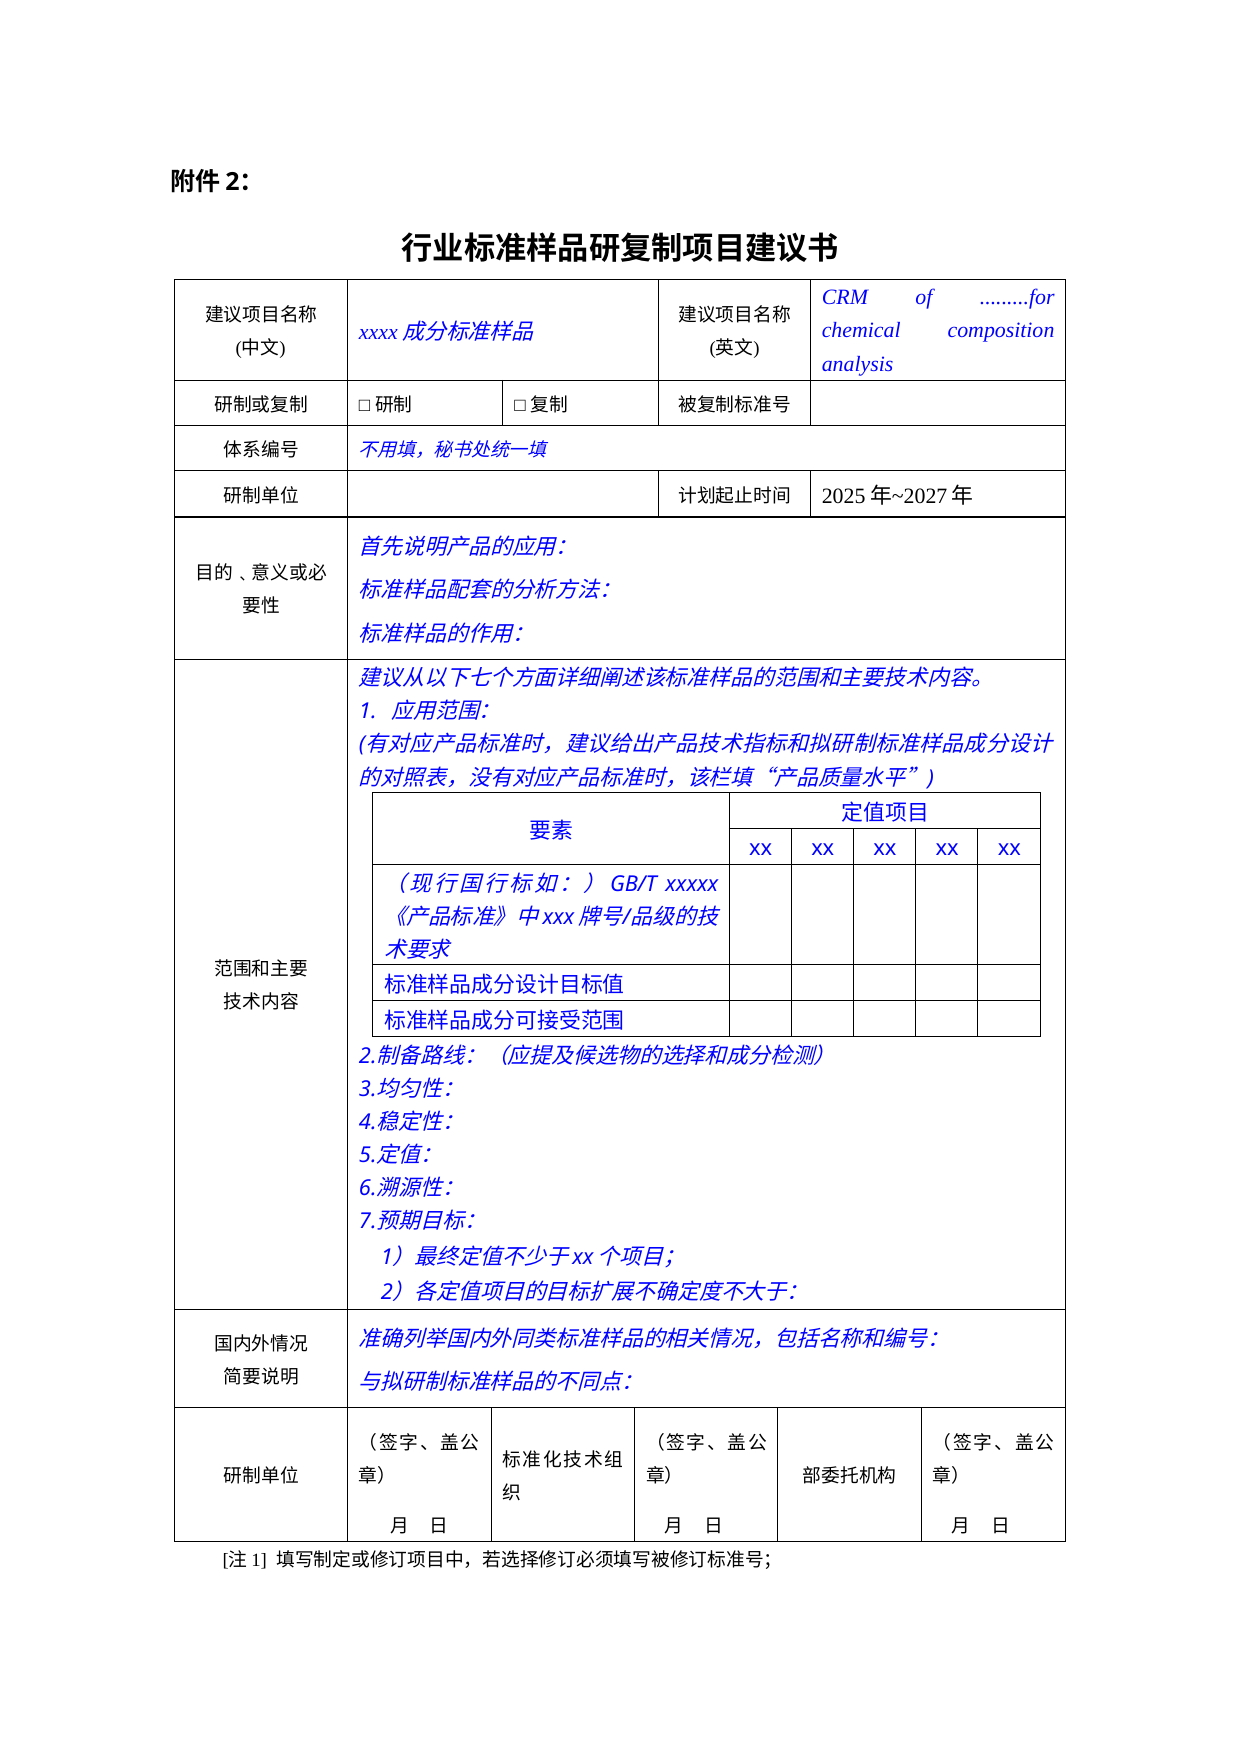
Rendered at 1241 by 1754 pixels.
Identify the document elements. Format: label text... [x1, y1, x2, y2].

table_cell 研制单位 [175, 471, 347, 516]
table_cell 建议从以下七个方面详细阐述该标准样品的范围和主要技术内容。 应用范围： (有对应产品标准时，建议给出产品技术指标和拟研制标准样品成分设计的对照表，没有对应产品标准时，该栏填“产品质量水平”) 2.制备路线：（应提及候选物的选择和成分检测） 3.均匀性： 4.稳定性： 5.定值： 6.溯源性： 7.预期目标： 1）最终定值不少于xx个项目； 2）各定值项目的目标扩展不确定度不大于： [348, 660, 1065, 1308]
table_cell [811, 381, 1065, 425]
table_cell [348, 471, 658, 516]
table_cell 被复制标准号 [659, 381, 810, 425]
table_cell （签字、盖公章） 月 日 [922, 1408, 1065, 1541]
text 行业标准样品研复制项目建议书 [170, 213, 1070, 279]
text 附件2： [170, 147, 1070, 213]
table_cell 计划起止时间 [659, 471, 810, 516]
table_cell 范围和主要 技术内容 [175, 660, 347, 1308]
table_cell （签字、盖公章） 月 日 [635, 1408, 777, 1541]
table_cell 不用填，秘书处统一填 [348, 426, 1065, 470]
table_cell （签字、盖公章） 月 日 [348, 1408, 491, 1541]
table_header 建议项目名称 (英文) [659, 280, 810, 380]
table_header CRM of .........for chemical composition analysis [811, 280, 1065, 380]
table_header xxxx成分标准样品 [348, 280, 658, 380]
table_cell 部委托机构 [778, 1408, 921, 1541]
table_cell 标准化技术组织 [492, 1408, 634, 1541]
table_cell 研制或复制 [175, 381, 347, 425]
table_cell 2025年~2027年 [811, 471, 1065, 516]
table_cell 首先说明产品的应用： 标准样品配套的分析方法： 标准样品的作用： [348, 518, 1065, 658]
table_cell 准确列举国内外同类标准样品的相关情况，包括名称和编号： 与拟研制标准样品的不同点： [348, 1310, 1065, 1407]
text [注1] 填写制定或修订项目中，若选择修订必须填写被修订标准号； [170, 1542, 1070, 1575]
table_cell 目的﹑意义或必 要性 [175, 518, 347, 658]
table_cell 研制单位 [175, 1408, 347, 1541]
table_cell 国内外情况 简要说明 [175, 1310, 347, 1407]
table_cell □ 研制 [348, 381, 502, 425]
table_cell □ 复制 [503, 381, 658, 425]
table_header 建议项目名称 (中文) [175, 280, 347, 380]
table_cell 体系编号 [175, 426, 347, 470]
